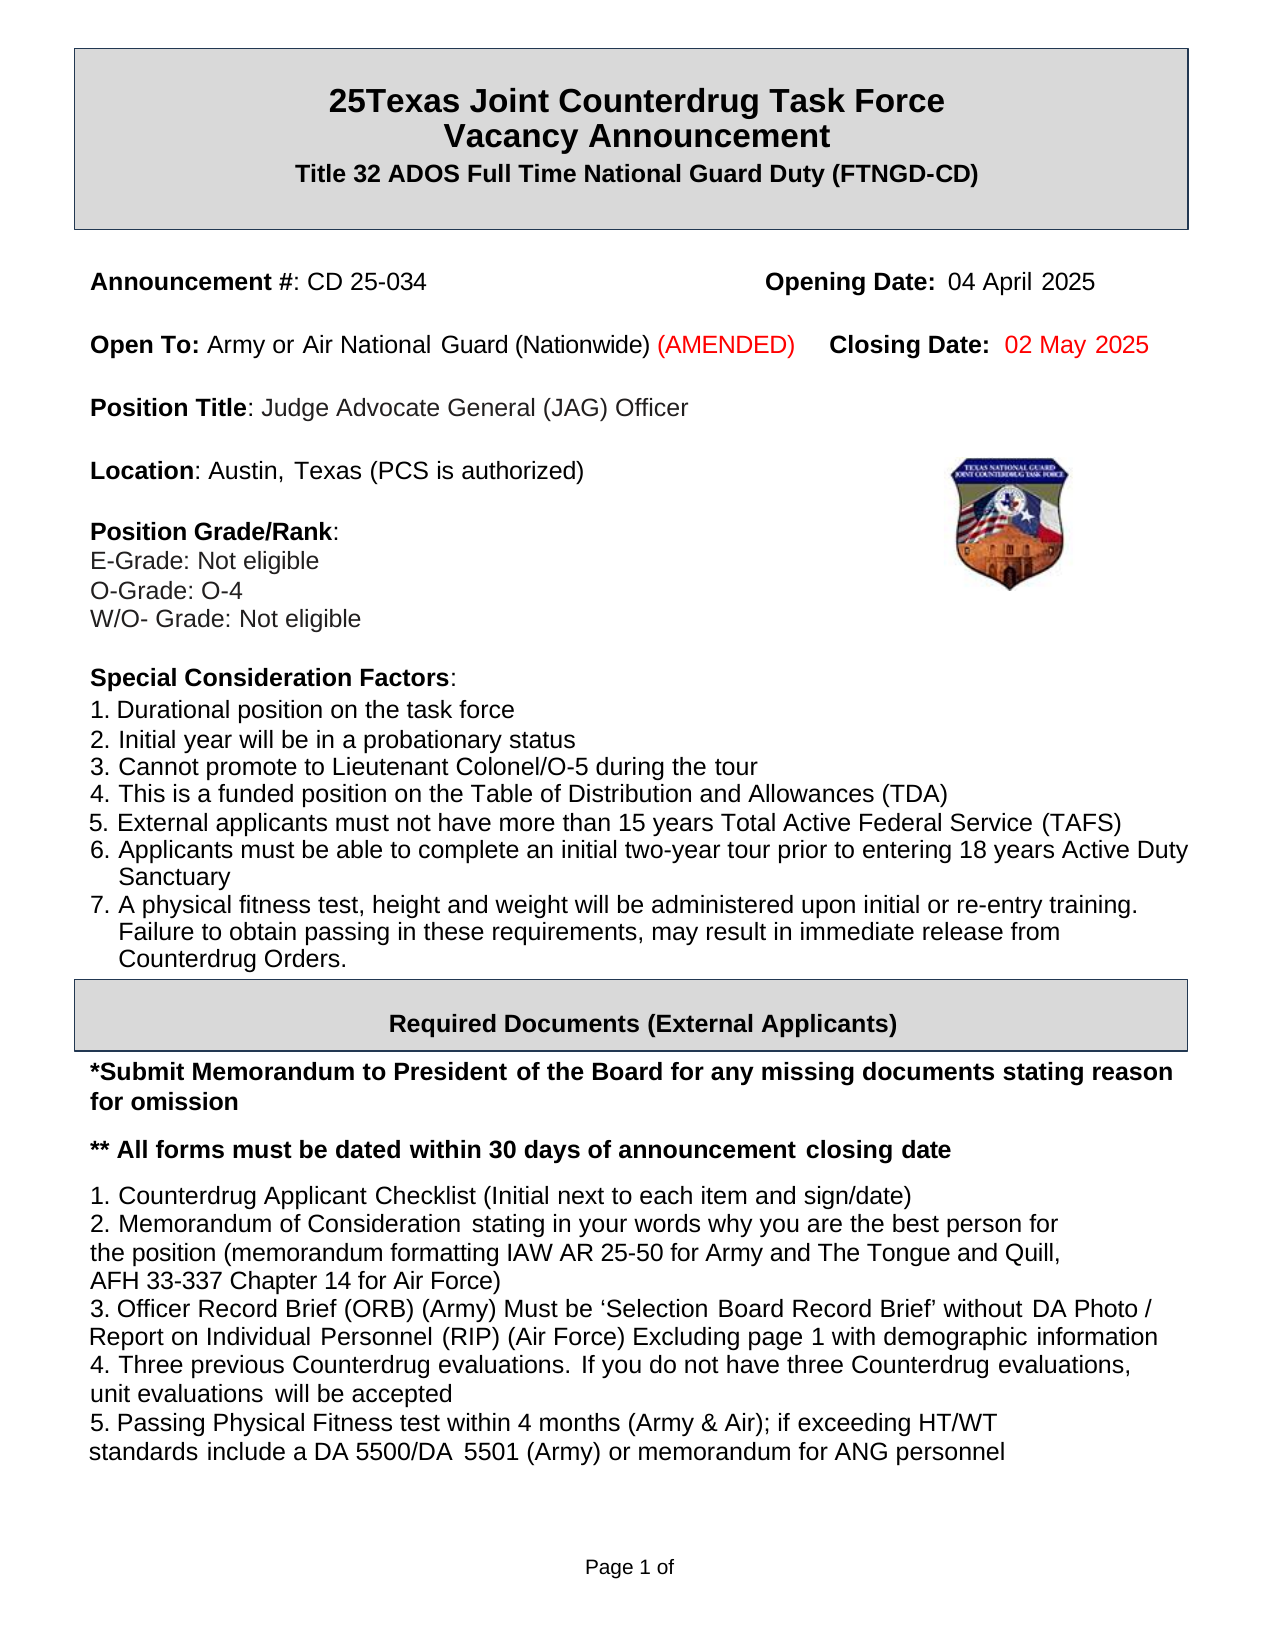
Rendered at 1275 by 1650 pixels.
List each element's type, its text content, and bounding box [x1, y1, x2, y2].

list Cannot promote to Lieutenant Colonel/O-5 during the tour [90, 754, 1196, 781]
text W/O- Grade: Not eligible [90, 606, 1196, 633]
list Counterdrug Applicant Checklist (Initial next to each item and sign/date) [90, 1181, 1196, 1210]
list Durational position on the task force [90, 695, 1108, 724]
text *Submit Memorandum to President of the Board for any missing documents stating reason for omission [90, 1057, 1196, 1115]
list Three previous Counterdrug evaluations. If you do not have three Counterdrug evaluations, unit evaluations will be accepted [90, 1351, 1172, 1407]
subtitle Title 32 ADOS Full Time National Guard Duty (FTNGD-CD) [119, 160, 1154, 189]
list A physical fitness test, height and weight will be administered upon initial or re-entry training. Failure to obtain passing in these requirements, may result in immediate release from Counterdrug Orders. [90, 891, 1196, 973]
list Officer Record Brief (ORB) (Army) Must be ‘Selection Board Record Brief’ without DA Photo / Report on Individual Personnel (RIP) (Air Force) Excluding page 1 with demographic information [88, 1294, 1196, 1351]
subtitle Required Documents (External Applicants) [90, 1009, 1196, 1037]
subtitle 25Texas Joint Counterdrug Task Force [119, 90, 1154, 118]
picture [943, 546, 1077, 591]
list Passing Physical Fitness test within 4 months (Army & Air); if exceeding HT/WT standards include a DA 5500/DA 5501 (Army) or memorandum for ANG personnel [88, 1407, 1071, 1466]
text E-Grade: Not eligible [90, 546, 660, 575]
list This is a funded position on the Table of Distribution and Allowances (TDA) [90, 781, 1196, 808]
text Location: Austin, Texas (PCS is authorized) [90, 456, 1196, 485]
list Applicants must be able to complete an initial two-year tour prior to entering 18 years Active Duty Sanctuary [90, 837, 1196, 891]
text Open To: Army or Air National Guard (Nationwide) (AMENDED) Closing Date: 02 May 2025 [90, 330, 1196, 359]
list Memorandum of Consideration stating in your words why you are the best person for the position (memorandum formatting IAW AR 25-50 for Army and The Tongue and Quill, AFH 33-337 Chapter 14 for Air Force) [90, 1210, 1095, 1294]
text ** All forms must be dated within 30 days of announcement closing date [90, 1135, 1196, 1163]
list External applicants must not have more than 15 years Total Active Federal Service (TAFS) [88, 808, 1196, 837]
subtitle Position Grade/Rank: [90, 518, 1196, 546]
text O-Grade: O-4 [90, 576, 660, 605]
text Position Title: Judge Advocate General (JAG) Officer [90, 393, 1196, 422]
subtitle Vacancy Announcement [119, 125, 1154, 153]
list Initial year will be in a probationary status [90, 727, 1196, 754]
subtitle Special Consideration Factors: [90, 663, 1196, 692]
text Announcement #: CD 25-034 Opening Date: 04 April 2025 [90, 267, 1196, 295]
picture [943, 485, 1077, 518]
